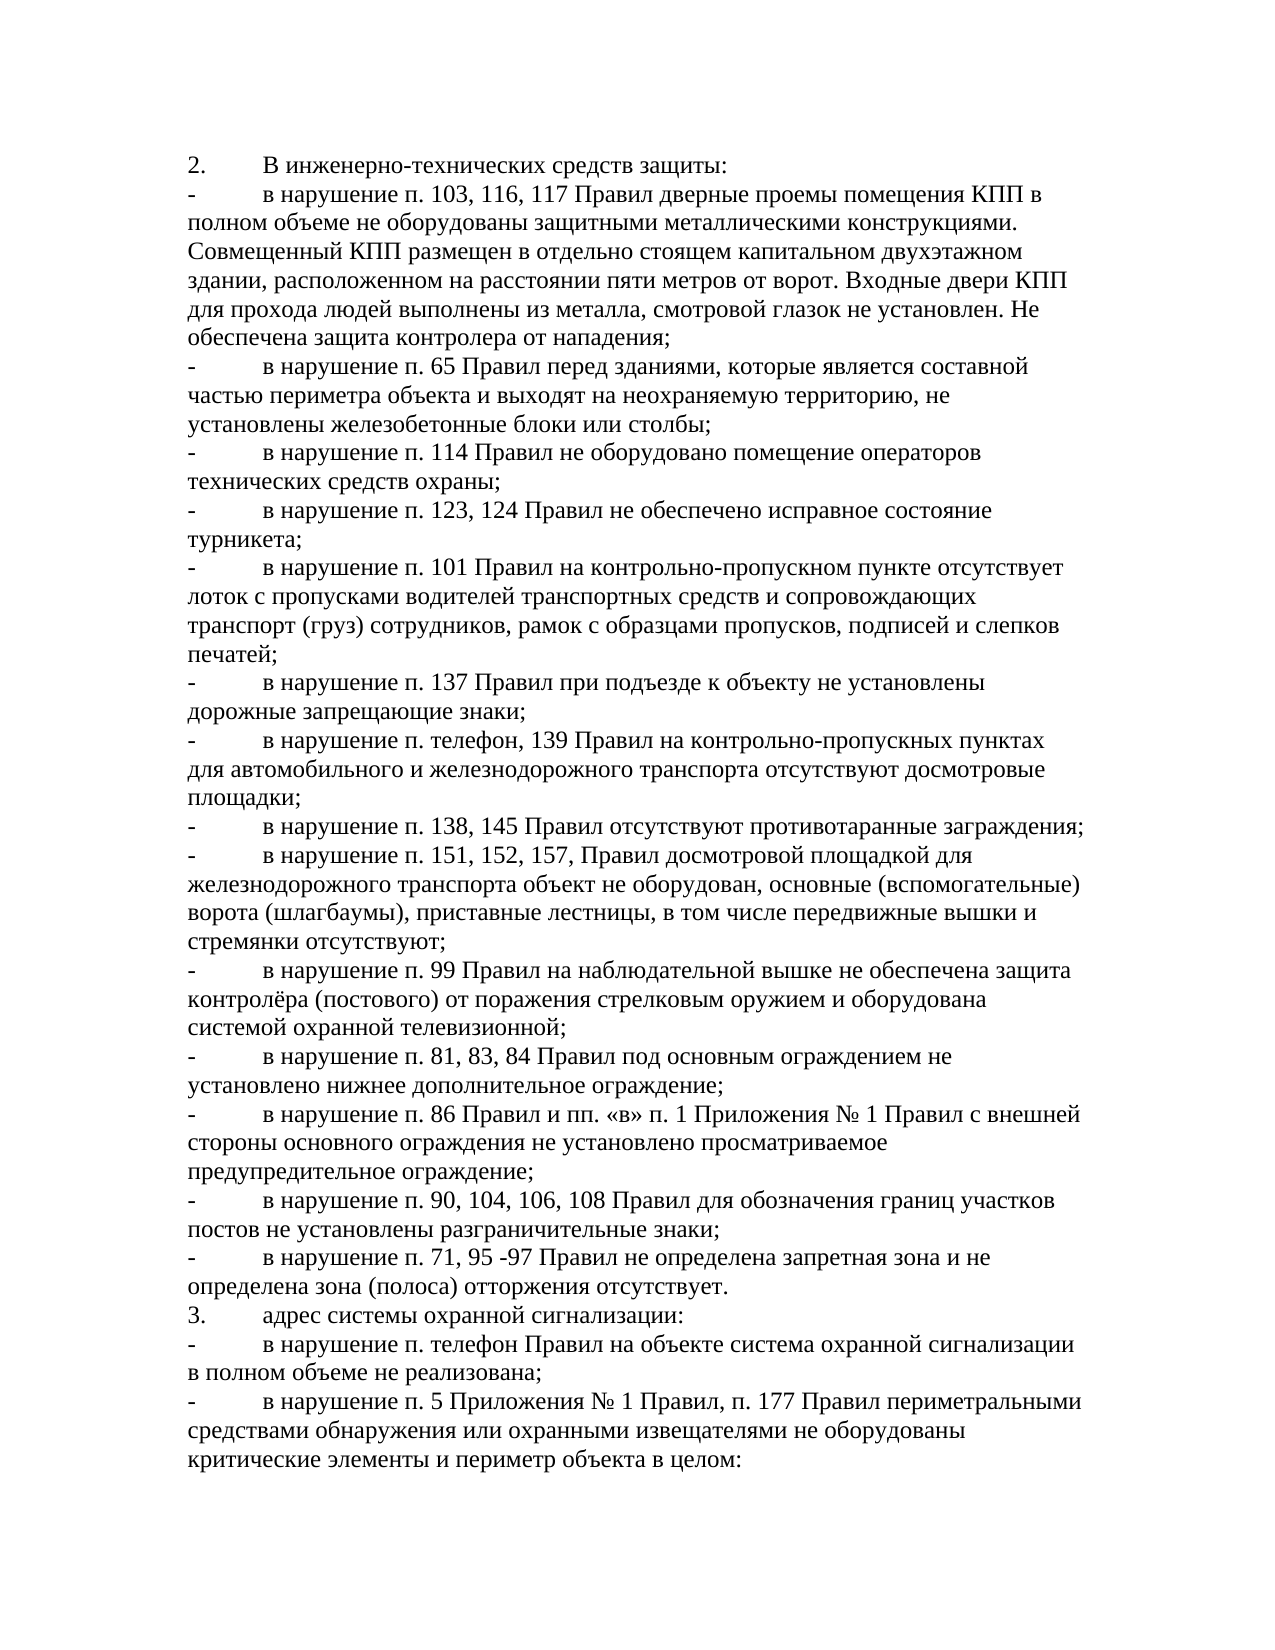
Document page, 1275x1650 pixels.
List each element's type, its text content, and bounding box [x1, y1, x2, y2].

text - в нарушение п. 65 Правил перед зданиями, которые является составной частью периметра объекта и выходят на неохраняемую территорию, не установлены железобетонные блоки или столбы; [187, 351, 1087, 437]
text - в нарушение п. 103, 116, 117 Правил дверные проемы помещения КПП в полном объеме не оборудованы защитными металлическими конструкциями. Совмещенный КПП размещен в отдельно стоящем капитальном двухэтажном здании, расположенном на расстоянии пяти метров от ворот. Входные двери КПП для прохода людей выполнены из металла, смотровой глазок не установлен. Не обеспечена защита контролера от нападения; [187, 179, 1087, 351]
text - в нарушение п. 137 Правил при подъезде к объекту не установлены дорожные запрещающие знаки; [187, 667, 1087, 725]
text - в нарушение п. телефон Правил на объекте система охранной сигнализации в полном объеме не реализована; [187, 1329, 1087, 1386]
text - в нарушение п. 123, 124 Правил не обеспечено исправное состояние турникета; [187, 495, 1087, 552]
text 3. адрес системы охранной сигнализации: [187, 1300, 1087, 1329]
text - в нарушение п. 114 Правил не оборудовано помещение операторов технических средств охраны; [187, 437, 1087, 495]
text - в нарушение п. 86 Правил и пп. «в» п. 1 Приложения № 1 Правил с внешней стороны основного ограждения не установлено просматриваемое предупредительное ограждение; [187, 1099, 1087, 1185]
text - в нарушение п. 81, 83, 84 Правил под основным ограждением не установлено нижнее дополнительное ограждение; [187, 1041, 1087, 1099]
text - в нарушение п. 151, 152, 157, Правил досмотровой площадкой для железнодорожного транспорта объект не оборудован, основные (вспомогательные) ворота (шлагбаумы), приставные лестницы, в том числе передвижные вышки и стремянки отсутствуют; [187, 840, 1087, 955]
text - в нарушение п. 99 Правил на наблюдательной вышке не обеспечена защита контролёра (постового) от поражения стрелковым оружием и оборудована системой охранной телевизионной; [187, 955, 1087, 1041]
text - в нарушение п. 101 Правил на контрольно-пропускном пункте отсутствует лоток с пропусками водителей транспортных средств и сопровождающих транспорт (груз) сотрудников, рамок с образцами пропусков, подписей и слепков печатей; [187, 552, 1087, 667]
text - в нарушение п. 5 Приложения № 1 Правил, п. 177 Правил периметральными средствами обнаружения или охранными извещателями не оборудованы критические элементы и периметр объекта в целом: [187, 1386, 1087, 1472]
text - в нарушение п. 138, 145 Правил отсутствуют противотаранные заграждения; [187, 811, 1087, 840]
text - в нарушение п. 71, 95 -97 Правил не определена запретная зона и не определена зона (полоса) отторжения отсутствует. [187, 1242, 1087, 1300]
text 2. В инженерно-технических средств защиты: [187, 150, 1087, 179]
text - в нарушение п. телефон, 139 Правил на контрольно-пропускных пунктах для автомобильного и железнодорожного транспорта отсутствуют досмотровые площадки; [187, 725, 1087, 811]
text - в нарушение п. 90, 104, 106, 108 Правил для обозначения границ участков постов не установлены разграничительные знаки; [187, 1185, 1087, 1242]
